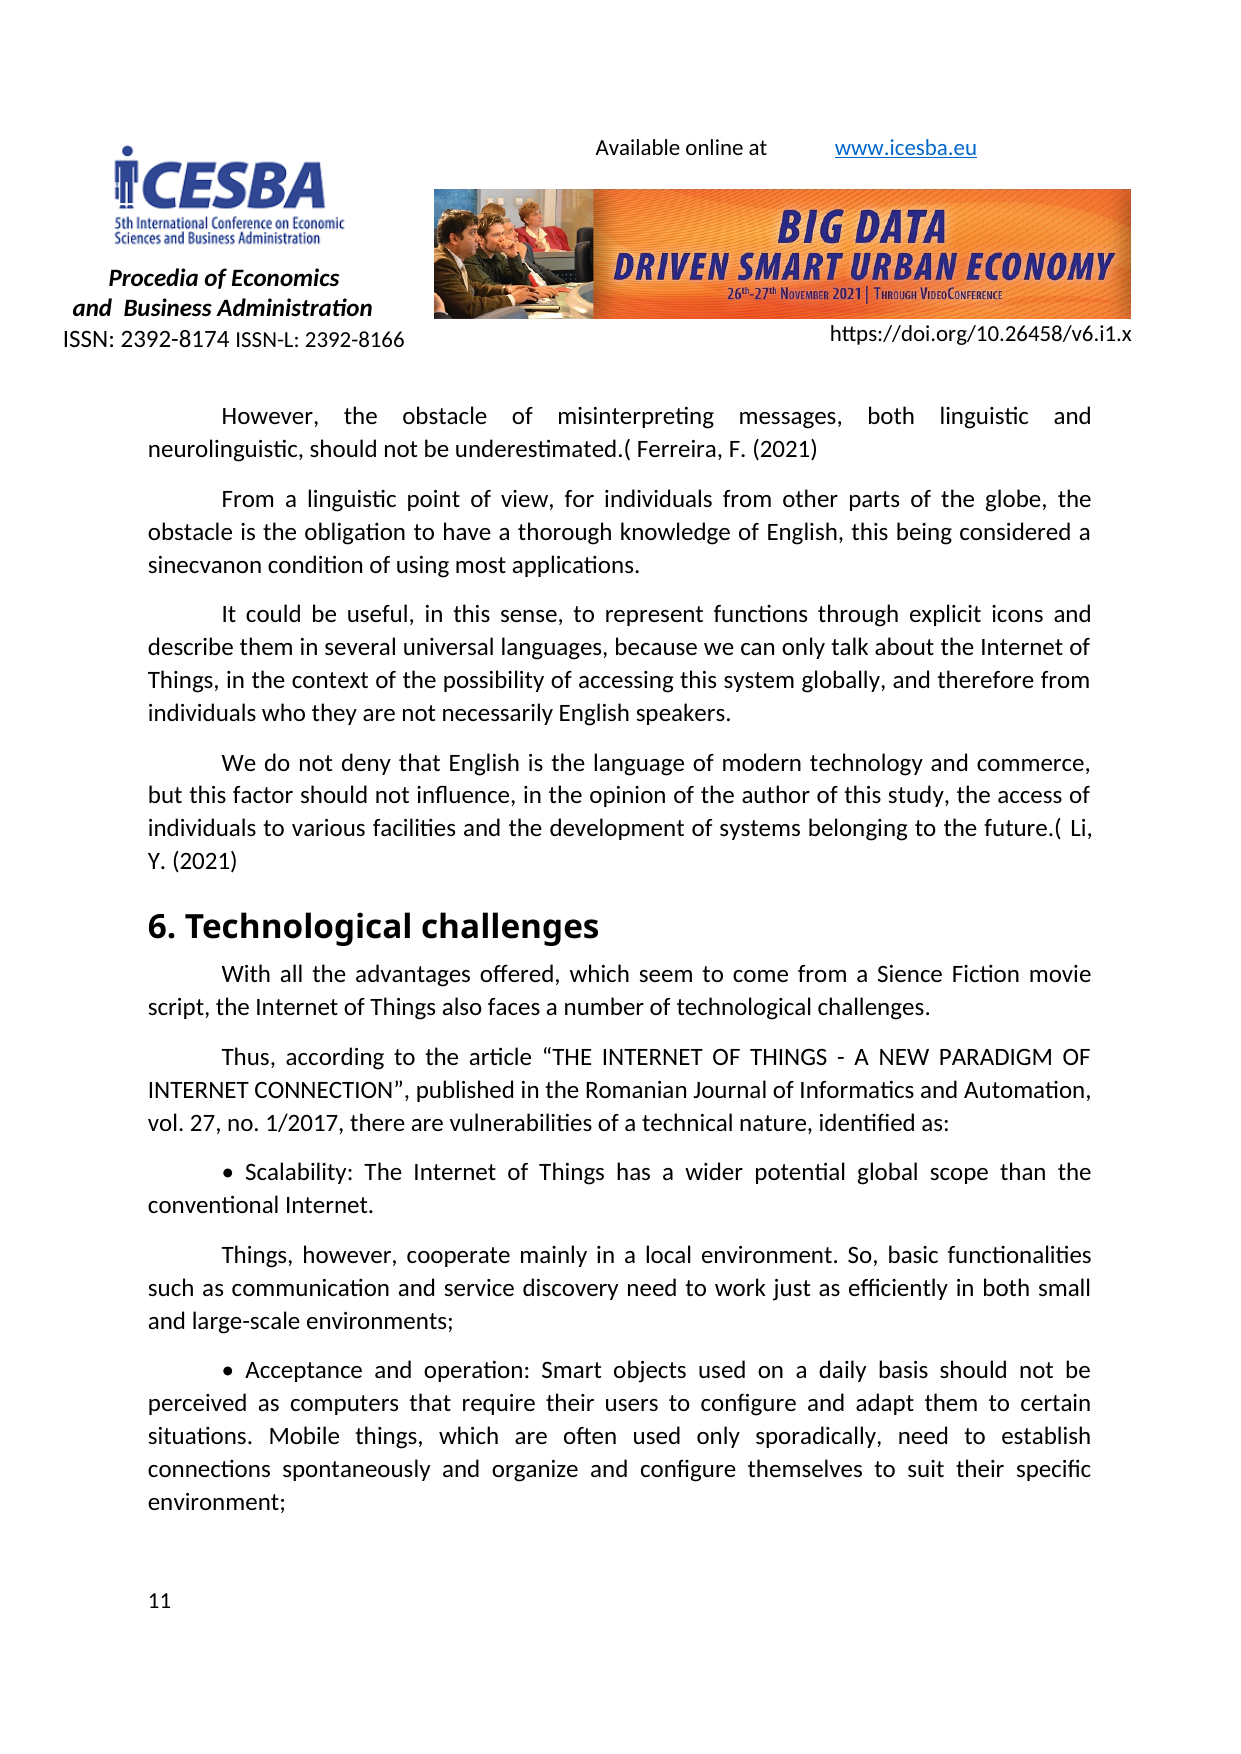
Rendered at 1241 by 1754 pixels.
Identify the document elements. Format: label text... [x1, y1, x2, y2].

text It could be useful, in this sense, to represent functions through explicit icons and describe them in several universal languages, because we can only talk about the Internet of Things, in the context of the possibility of accessing this system globally, and therefore from individuals who they are not necessarily English speakers. [148, 598, 1093, 728]
text We do not deny that English is the language of modern technology and commerce, but this factor should not influence, in the opinion of the author of this study, the access of individuals to various facilities and the development of systems belonging to the future.( Li, Y. (2021) [148, 747, 1093, 876]
picture [434, 189, 1131, 319]
text However, the obstacle of misinterpreting messages, both linguistic and neurolinguistic, should not be underestimated.( Ferreira, F. (2021) [148, 400, 1093, 464]
text Thus, according to the article “THE INTERNET OF THINGS - A NEW PARADIGM OF INTERNET CONNECTION”, published in the Romanian Journal of Informatics and Automation, vol. 27, no. 1/2017, there are vulnerabilities of a technical nature, identified as: [148, 1041, 1093, 1137]
text • Scalability: The Internet of Things has a wider potential global scope than the conventional Internet. [148, 1156, 1093, 1220]
text • Acceptance and operation: Smart objects used on a daily basis should not be perceived as computers that require their users to configure and adapt them to certain situations. Mobile things, which are often used only sporadically, need to establish connections spontaneously and organize and configure themselves to suit their specific environment; [148, 1354, 1093, 1517]
subtitle 6. Technological challenges [148, 903, 1093, 949]
picture [97, 132, 351, 262]
text With all the advantages offered, which seem to come from a Sience Fiction movie script, the Internet of Things also faces a number of technological challenges. [148, 958, 1093, 1022]
text Things, however, cooperate mainly in a local environment. So, basic functionalities such as communication and service discovery need to work just as efficiently in both small and large-scale environments; [148, 1239, 1093, 1335]
text From a linguistic point of view, for individuals from other parts of the globe, the obstacle is the obligation to have a thorough knowledge of English, this being considered a sinecvanon condition of using most applications. [148, 483, 1093, 579]
